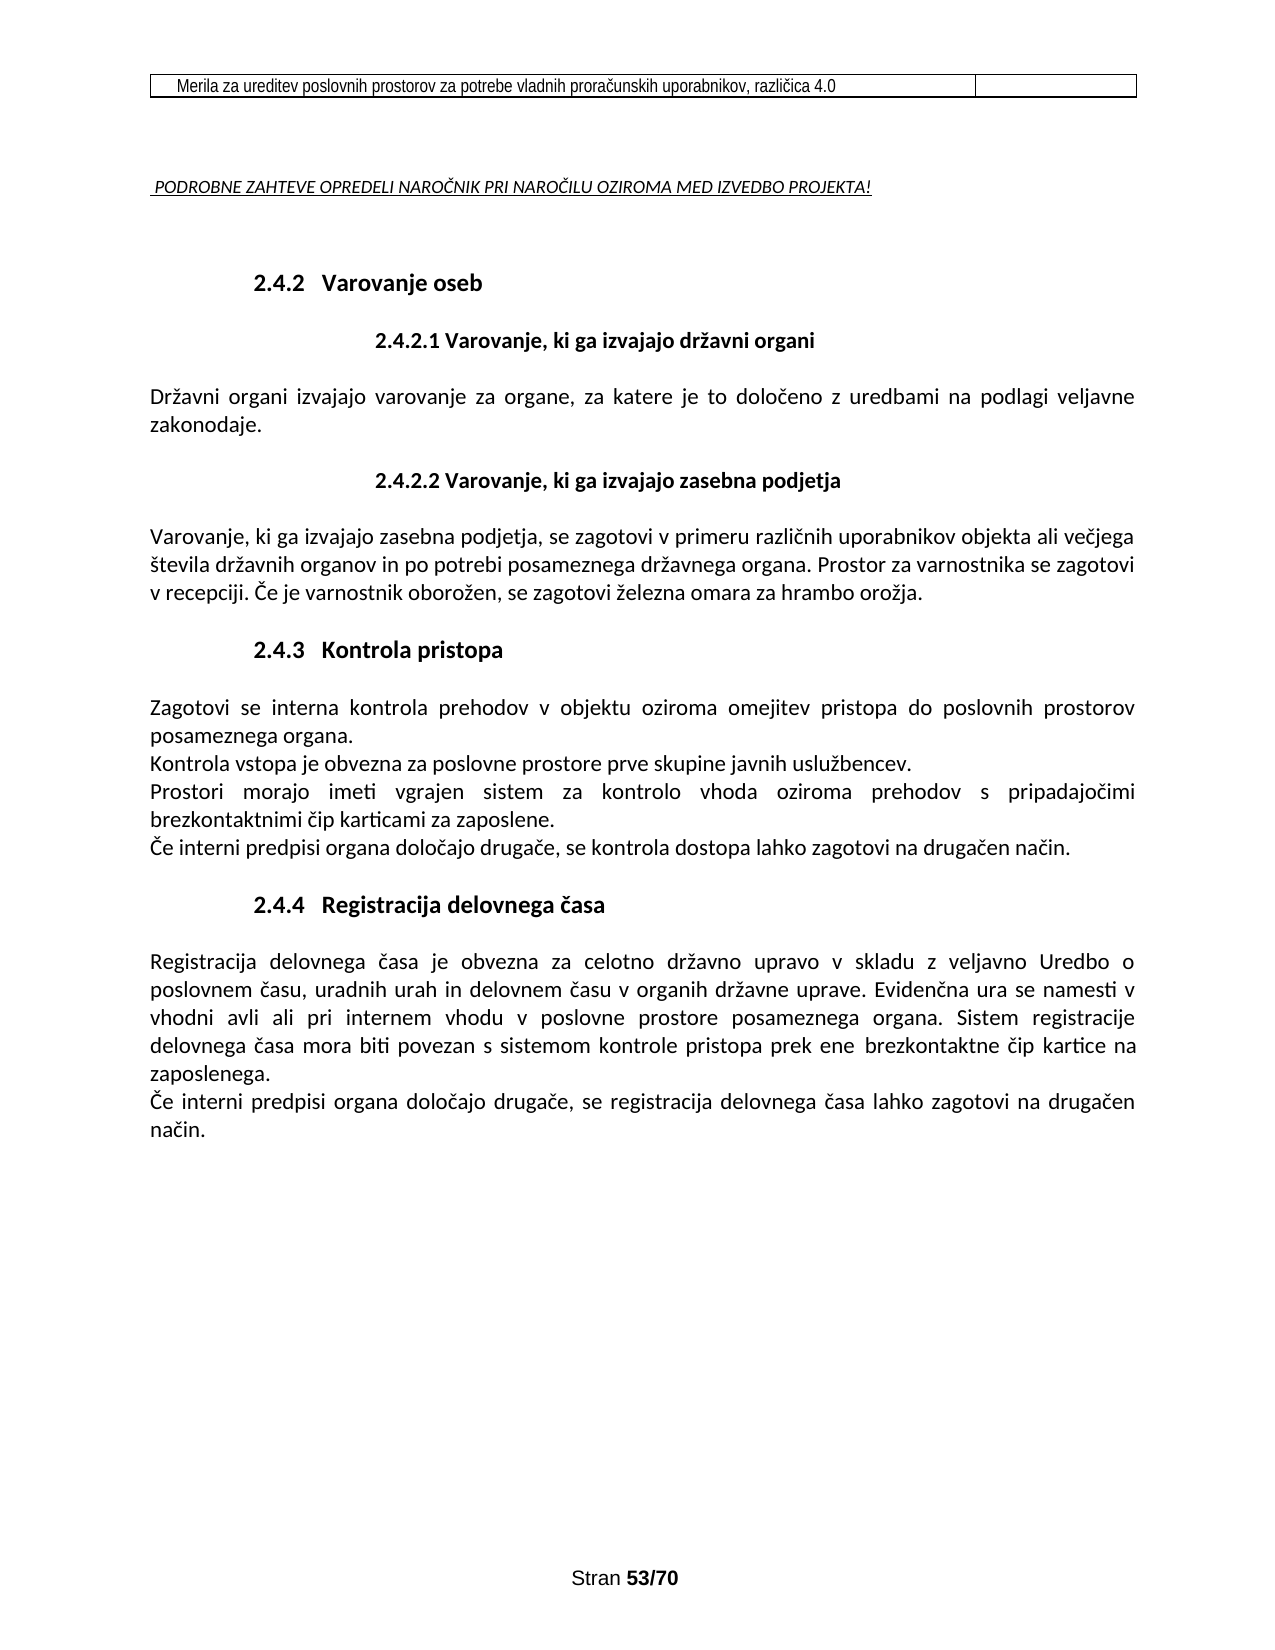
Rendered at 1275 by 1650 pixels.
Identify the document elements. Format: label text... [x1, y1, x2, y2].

text Kontrola vstopa je obvezna za poslovne prostore prve skupine javnih uslužbencev. [150, 749, 1137, 777]
text 2.4.3 Kontrola pristopa [253, 634, 1137, 665]
text Varovanje, ki ga izvajajo zasebna podjetja, se zagotovi v primeru različnih uporabnikov objekta ali večjega števila državnih organov in po potrebi posameznega državnega organa. Prostor za varnostnika se zagotovi v recepciji. Če je varnostnik oborožen, se zagotovi železna omara za hrambo orožja. [150, 522, 1137, 606]
text PODROBNE ZAHTEVE OPREDELI NAROČNIK PRI NAROČILU OZIROMA MED IZVEDBO PROJEKTA! [150, 176, 1137, 199]
text Registracija delovnega časa je obvezna za celotno državno upravo v skladu z veljavno Uredbo o poslovnem času, uradnih urah in delovnem času v organih državne uprave. Evidenčna ura se namesti v vhodni avli ali pri internem vhodu v poslovne prostore posameznega organa. Sistem registracije delovnega časa mora biti povezan s sistemom kontrole pristopa prek ene brezkontaktne čip kartice na zaposlenega. [150, 947, 1137, 1087]
text Če interni predpisi organa določajo drugače, se kontrola dostopa lahko zagotovi na drugačen način. [150, 833, 1137, 861]
text Če interni predpisi organa določajo drugače, se registracija delovnega časa lahko zagotovi na drugačen način. [150, 1087, 1137, 1143]
text Prostori morajo imeti vgrajen sistem za kontrolo vhoda oziroma prehodov s pripadajočimi brezkontaktnimi čip karticami za zaposlene. [150, 777, 1137, 833]
text Državni organi izvajajo varovanje za organe, za katere je to določeno z uredbami na podlagi veljavne zakonodaje. [150, 382, 1137, 438]
text 2.4.4 Registracija delovnega časa [253, 889, 1137, 919]
text 2.4.2 Varovanje oseb [253, 267, 1137, 298]
text 2.4.2.1 Varovanje, ki ga izvajajo državni organi [305, 326, 1137, 354]
text Zagotovi se interna kontrola prehodov v objektu oziroma omejitev pristopa do poslovnih prostorov posameznega organa. [150, 693, 1137, 749]
text 2.4.2.2 Varovanje, ki ga izvajajo zasebna podjetja [305, 466, 1137, 494]
